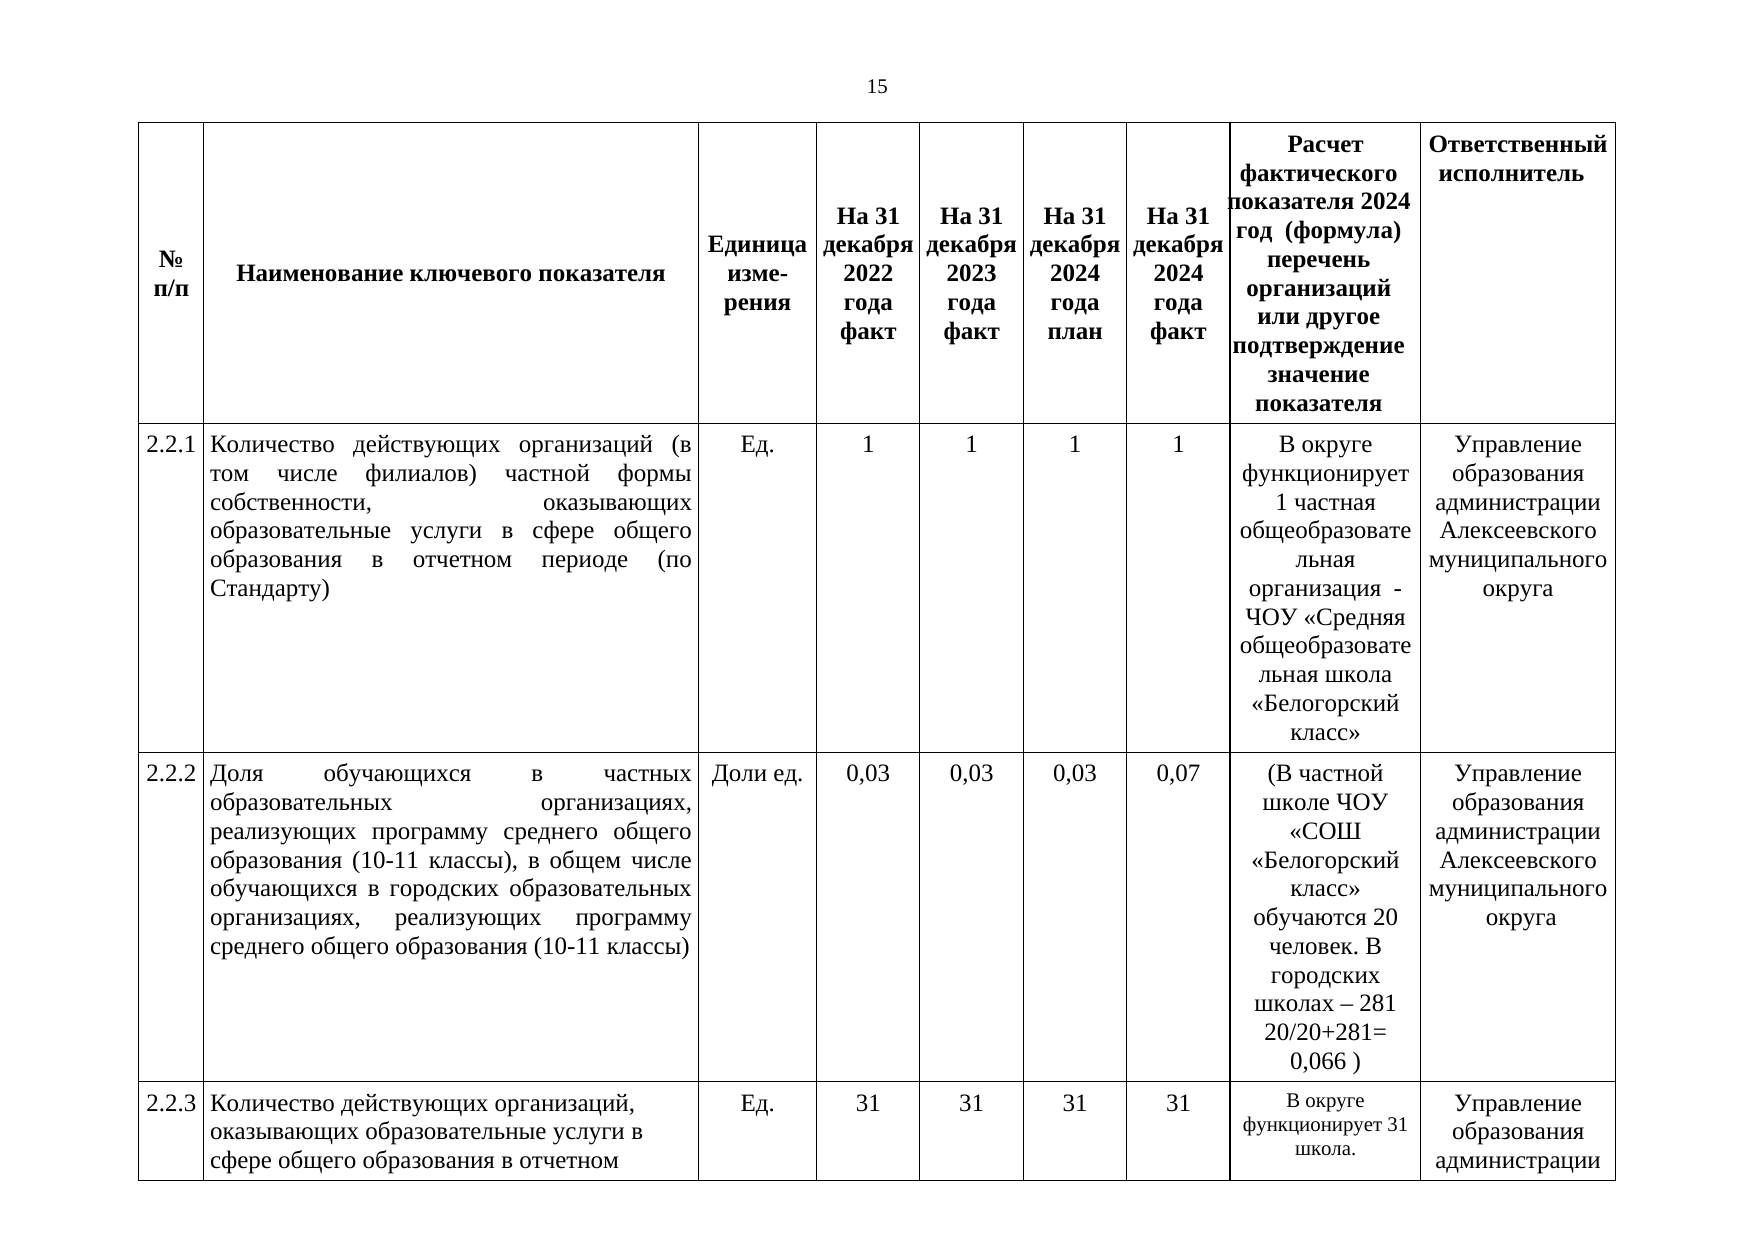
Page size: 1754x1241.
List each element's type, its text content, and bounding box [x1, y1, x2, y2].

table_cell Доли ед. [699, 753, 816, 1081]
table_cell 31 [817, 1082, 919, 1180]
table_cell 0,03 [1024, 753, 1126, 1081]
table_header Единица изме-рения [699, 123, 816, 422]
table_cell 1 [1024, 424, 1126, 752]
table_cell 0,03 [817, 753, 919, 1081]
table_cell 31 [920, 1082, 1023, 1180]
table_cell 2.2.2 [139, 753, 203, 1081]
table_cell 0,07 [1127, 753, 1229, 1081]
table_header № п/п [139, 123, 203, 422]
table_cell (В частной школе ЧОУ «СОШ «Белогорский класс» обучаются 20 человек. В городских школах – 281 20/20+281= 0,066 ) [1231, 753, 1420, 1081]
table_cell Количество действующих организаций (в том числе филиалов) частной формы собственности, оказывающих образовательные услуги в сфере общего образования в отчетном периоде (по Стандарту) [204, 424, 698, 752]
table_cell Ед. [699, 424, 816, 752]
table_header На 31 декабря 2024 года факт [1127, 123, 1229, 422]
table_cell Ед. [699, 1082, 816, 1180]
table_cell 0,03 [920, 753, 1023, 1081]
table_cell 1 [817, 424, 919, 752]
table_cell Доля обучающихся в частных образовательных организациях, реализующих программу среднего общего образования (10-11 классы), в общем числе обучающихся в городских образовательных организациях, реализующих программу среднего общего образования (10-11 классы) [204, 753, 698, 1081]
table_cell 2.2.3 [139, 1082, 203, 1180]
table_cell Количество действующих организаций, оказывающих образовательные услуги в сфере общего образования в отчетном периоде (дополнительный показатель) [204, 1082, 698, 1180]
table_cell В округе функционирует 1 частная общеобразовательная организация - ЧОУ «Средняя общеобразовательная школа «Белогорский класс» [1231, 424, 1420, 752]
table_header На 31 декабря 2023 года факт [920, 123, 1023, 422]
table_header На 31 декабря 2024 года план [1024, 123, 1126, 422]
table_cell 1 [920, 424, 1023, 752]
table_header Наименование ключевого показателя [204, 123, 698, 422]
table_cell Управление образования администрации Алексеевского муниципального округа [1421, 1082, 1615, 1180]
table_cell 31 [1127, 1082, 1229, 1180]
table_header Ответственный исполнитель [1421, 123, 1615, 422]
table_header На 31 декабря 2022 года факт [817, 123, 919, 422]
table_cell В округе функционирует 31 школа. [1231, 1082, 1420, 1180]
table_cell Управление образования администрации Алексеевского муниципального округа [1421, 424, 1615, 752]
table_cell Управление образования администрации Алексеевского муниципального округа [1421, 753, 1615, 1081]
table_cell 31 [1024, 1082, 1126, 1180]
table_cell 1 [1127, 424, 1229, 752]
table_cell 2.2.1 [139, 424, 203, 752]
table_header Расчет фактического показателя 2024 год (формула) перечень организаций или другое подтверждение значение показателя [1231, 123, 1420, 422]
